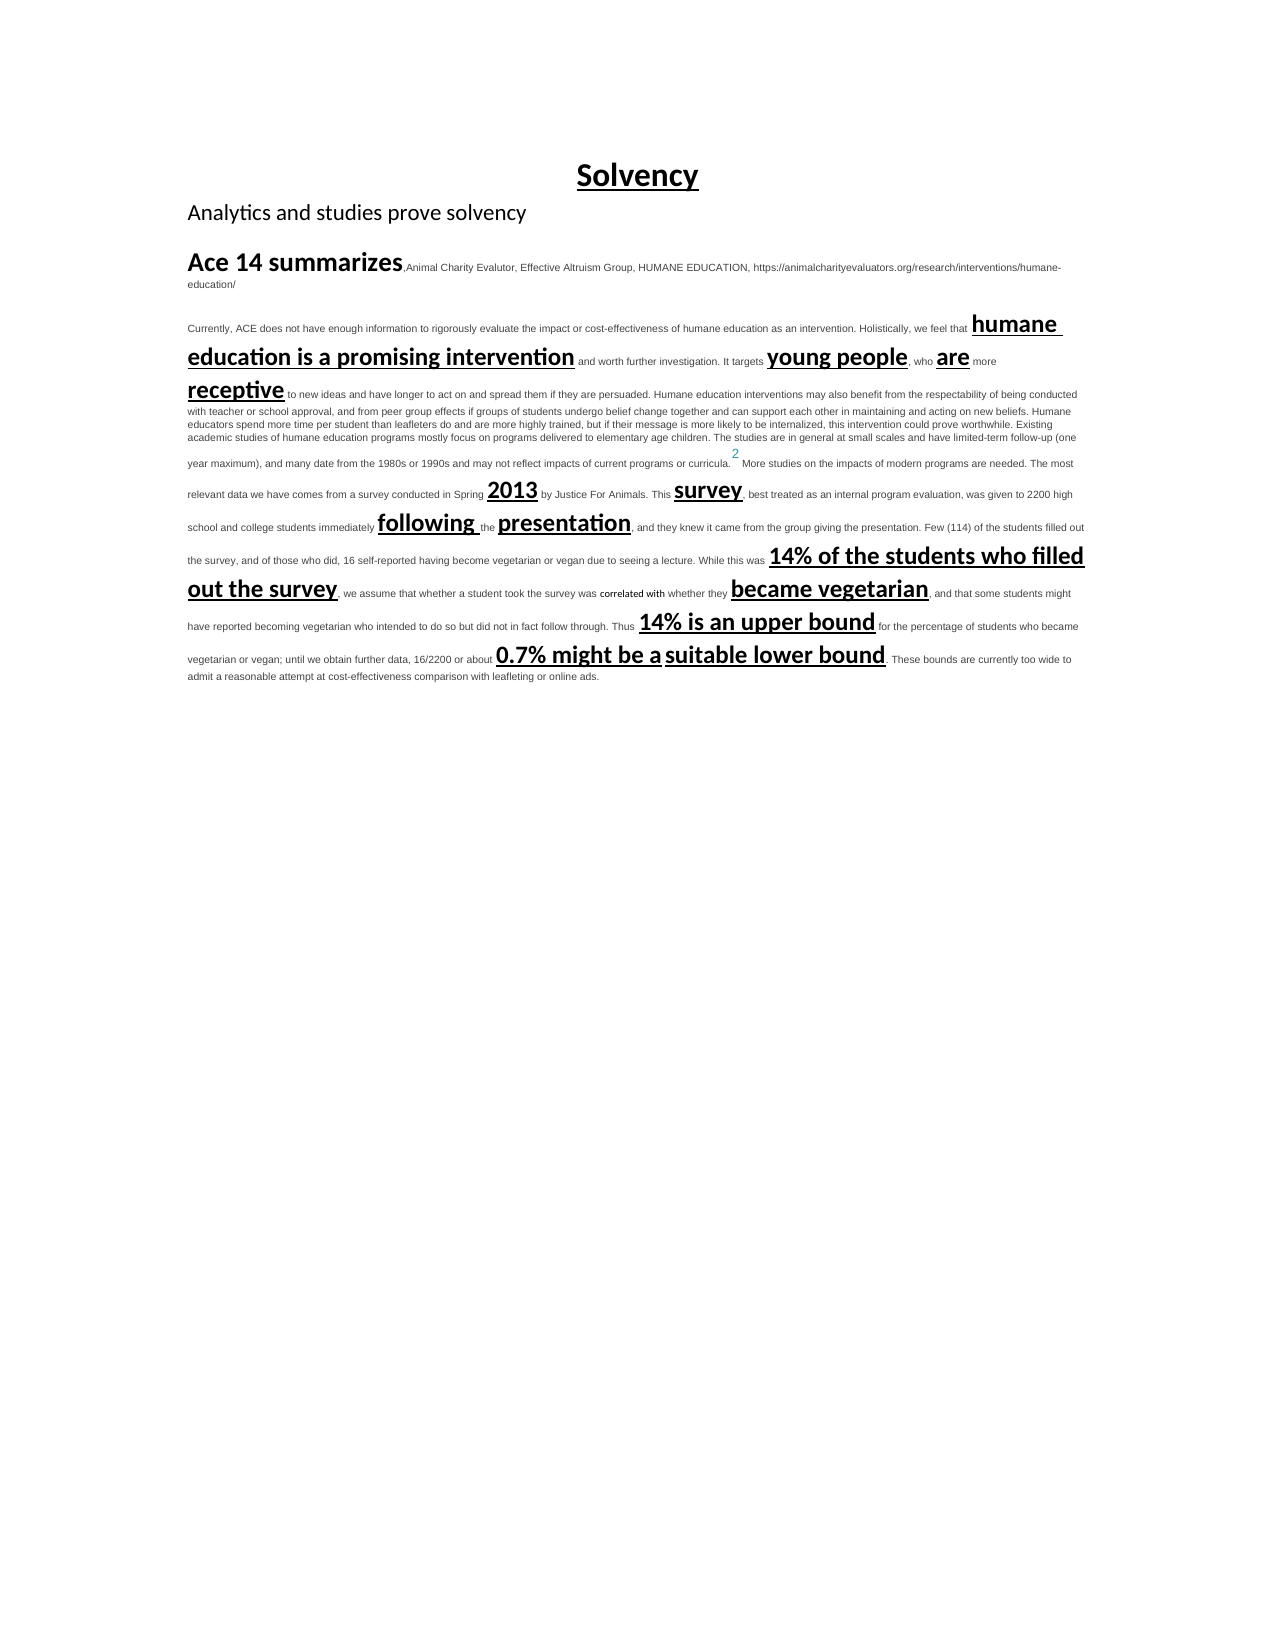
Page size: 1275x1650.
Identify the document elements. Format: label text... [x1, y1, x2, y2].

text Analytics and studies prove solvency [187, 198, 1087, 226]
text Currently, ACE does not have enough information to rigorously evaluate the impact or cost-effectiveness of humane education as an intervention. Holistically, we feel that humane education is a promising intervention and worth further investigation. It targets young people, who are more receptive to new ideas and have longer to act on and spread them if they are persuaded. Humane education interventions may also benefit from the respectability of being conducted with teacher or school approval, and from peer group effects if groups of students undergo belief change together and can support each other in maintaining and acting on new beliefs. Humane educators spend more time per student than leafleters do and are more highly trained, but if their message is more likely to be internalized, this intervention could prove worthwhile. Existing academic studies of humane education programs mostly focus on programs delivered to elementary age children. The studies are in general at small scales and have limited-term follow-up (one year maximum), and many date from the 1980s or 1990s and may not reflect impacts of current programs or curricula.2 More studies on the impacts of modern programs are needed. The most relevant data we have comes from a survey conducted in Spring 2013 by Justice For Animals. This survey, best treated as an internal program evaluation, was given to 2200 high school and college students immediately following the presentation, and they knew it came from the group giving the presentation. Few (114) of the students filled out the survey, and of those who did, 16 self-reported having become vegetarian or vegan due to seeing a lecture. While this was 14% of the students who filled out the survey, we assume that whether a student took the survey was correlated with whether they became vegetarian, and that some students might have reported becoming vegetarian who intended to do so but did not in fact follow through. Thus 14% is an upper bound for the percentage of students who became vegetarian or vegan; until we obtain further data, 16/2200 or about 0.7% might be a suitable lower bound. These bounds are currently too wide to admit a reasonable attempt at cost-effectiveness comparison with leafleting or online ads. [187, 308, 1087, 682]
text Ace 14 summarizes,Animal Charity Evalutor, Effective Altruism Group, HUMANE EDUCATION, https://animalcharityevaluators.org/research/interventions/humane-education/ [187, 245, 1087, 291]
subtitle Solvency [187, 154, 1087, 195]
